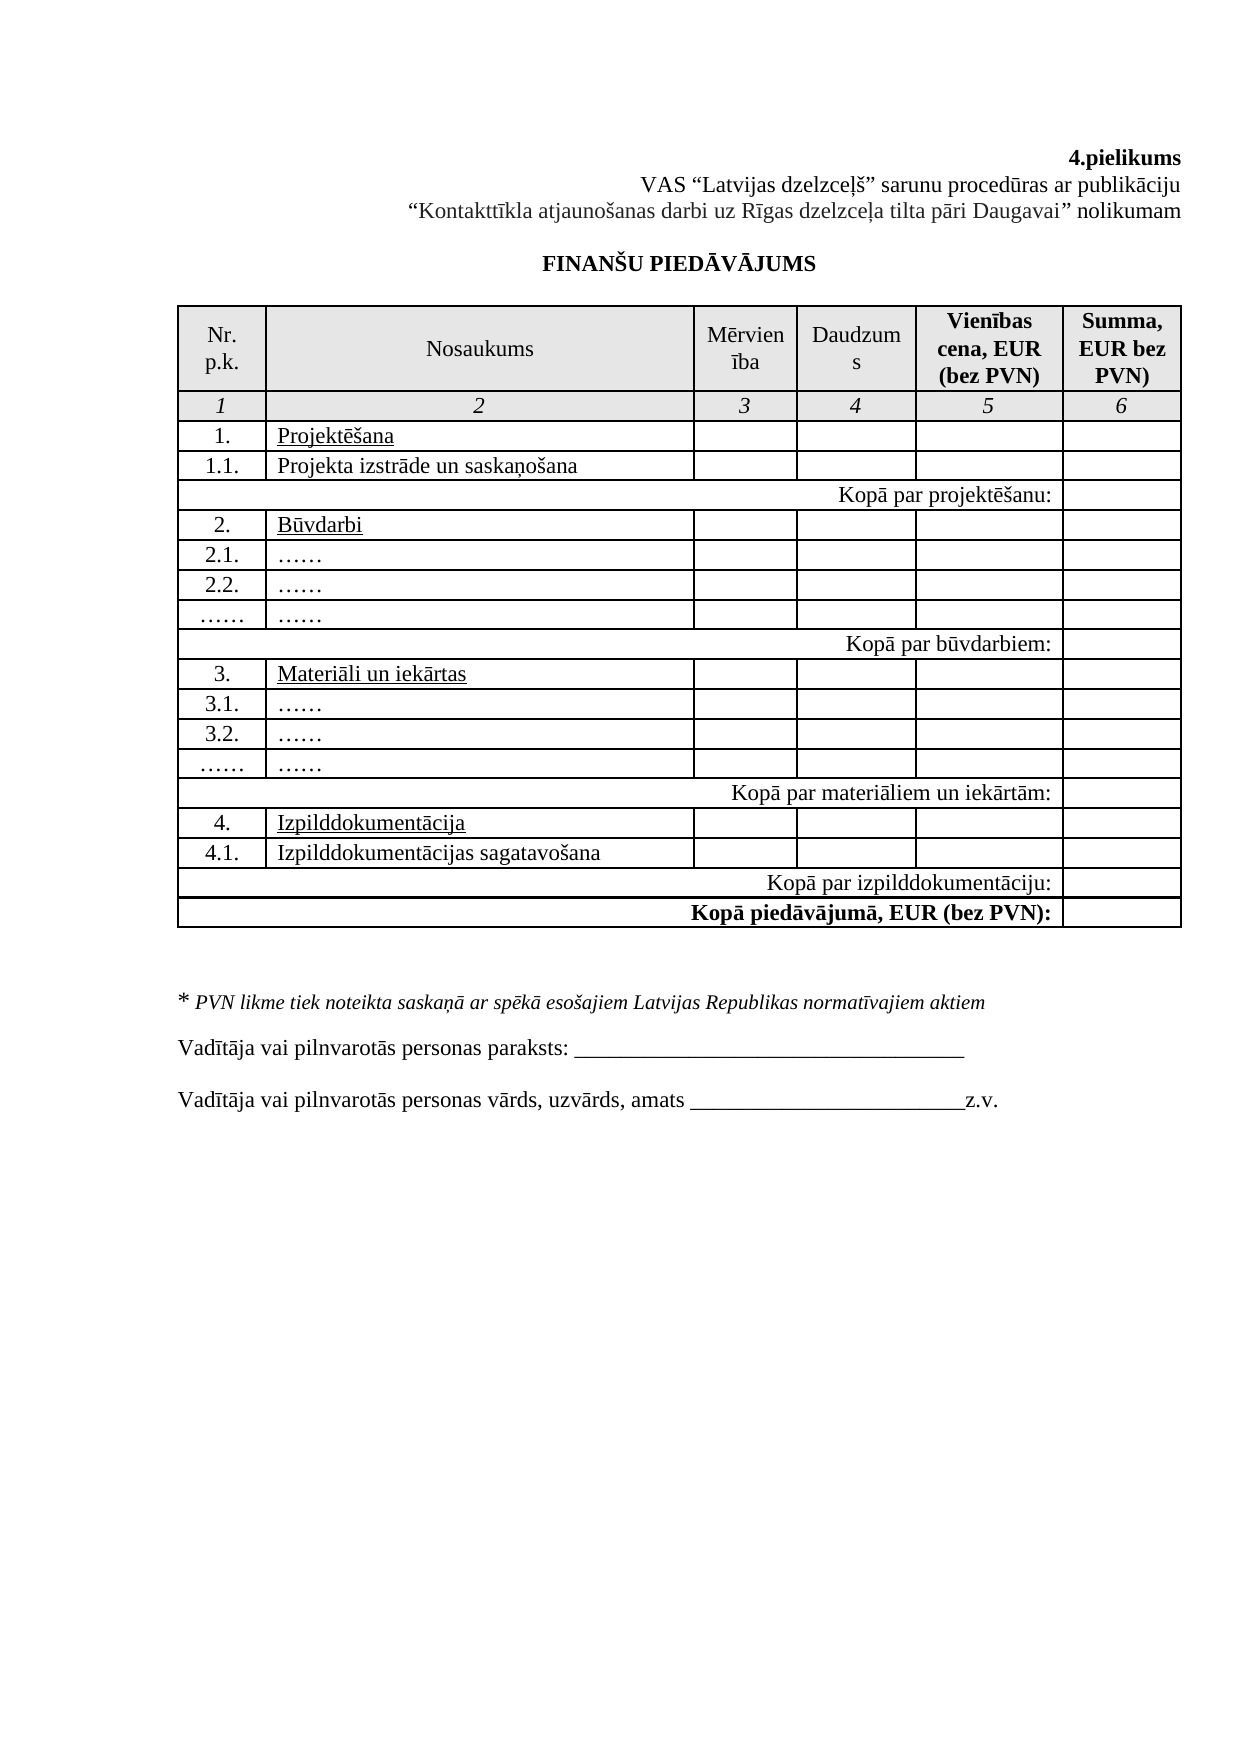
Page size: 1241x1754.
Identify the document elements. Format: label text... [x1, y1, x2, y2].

table_cell [1064, 630, 1180, 658]
table_cell [917, 571, 1062, 598]
table_cell [917, 511, 1062, 539]
table_cell 3 [695, 392, 796, 420]
table_cell [695, 690, 796, 718]
table_cell 3.1. [179, 690, 265, 718]
table_cell 4.1. [179, 839, 265, 867]
table_cell Kopā par materiāliem un iekārtām: [179, 779, 1062, 807]
text Vadītāja vai pilnvarotās personas paraksts: __________________________________ [177, 1033, 1181, 1060]
table_cell [917, 660, 1062, 688]
table_cell [1064, 541, 1180, 569]
table_cell Projektēšana [267, 422, 693, 449]
table_cell 6 [1064, 392, 1180, 420]
table_cell [798, 809, 915, 837]
table_cell …… [179, 601, 265, 628]
table_cell 2 [267, 392, 693, 420]
table_cell …… [267, 601, 693, 628]
table_cell Kopā piedāvājumā, EUR (bez PVN): [179, 899, 1062, 926]
table_cell [798, 452, 915, 479]
table_cell [798, 511, 915, 539]
table_cell [917, 452, 1062, 479]
table_cell 4. [179, 809, 265, 837]
text Vadītāja vai pilnvarotās personas vārds, uzvārds, amats ________________________z.v. [177, 1086, 1181, 1113]
table_cell [917, 541, 1062, 569]
table_cell [1064, 481, 1180, 509]
table_cell [1064, 869, 1180, 896]
table_cell [798, 839, 915, 867]
table_cell 1.1. [179, 452, 265, 479]
table_cell …… [267, 750, 693, 777]
table_cell [917, 422, 1062, 449]
table_cell 4 [798, 392, 915, 420]
table_cell [917, 809, 1062, 837]
table_cell Kopā par izpilddokumentāciju: [179, 869, 1062, 896]
table_cell 3. [179, 660, 265, 688]
table_cell [1064, 422, 1180, 449]
table_header Mērvienība [695, 307, 796, 390]
table_cell Izpilddokumentācija [267, 809, 693, 837]
table_cell 1 [179, 392, 265, 420]
table_cell [798, 720, 915, 747]
text “Kontakttīkla atjaunošanas darbi uz Rīgas dzelzceļa tilta pāri Daugavai” nolikumam [177, 197, 1181, 223]
table_cell [695, 601, 796, 628]
text 4.pielikums [177, 144, 1181, 171]
table_cell …… [267, 541, 693, 569]
table_cell [917, 839, 1062, 867]
table_cell [1064, 690, 1180, 718]
table_cell [695, 720, 796, 747]
table_header Nr. p.k. [179, 307, 265, 390]
table_cell [798, 690, 915, 718]
table_cell …… [267, 690, 693, 718]
table_cell [695, 809, 796, 837]
table_cell [1064, 750, 1180, 777]
table_cell …… [179, 750, 265, 777]
table_cell [798, 571, 915, 598]
table_header Nosaukums [267, 307, 693, 390]
table_cell [1064, 601, 1180, 628]
table_cell 5 [917, 392, 1062, 420]
table_cell Kopā par būvdarbiem: [179, 630, 1062, 658]
table_cell 1. [179, 422, 265, 449]
table_cell [917, 750, 1062, 777]
table_cell [1064, 571, 1180, 598]
table_cell Projekta izstrāde un saskaņošana [267, 452, 693, 479]
table_header Summa, EUR bez PVN) [1064, 307, 1180, 390]
table_header Daudzums [798, 307, 915, 390]
table_cell [1064, 809, 1180, 837]
table_cell [798, 750, 915, 777]
table_cell [917, 720, 1062, 747]
table_cell Būvdarbi [267, 511, 693, 539]
table_cell …… [267, 720, 693, 747]
table_cell Izpilddokumentācijas sagatavošana [267, 839, 693, 867]
table_cell Materiāli un iekārtas [267, 660, 693, 688]
table_cell [798, 422, 915, 449]
table_cell [695, 571, 796, 598]
table_cell [1064, 899, 1180, 926]
table_header Vienības cena, EUR (bez PVN) [917, 307, 1062, 390]
text VAS “Latvijas dzelzceļš” sarunu procedūras ar publikāciju [177, 171, 1181, 197]
table_cell [695, 422, 796, 449]
table_cell …… [267, 571, 693, 598]
table_cell [1064, 452, 1180, 479]
table_cell [695, 541, 796, 569]
table_cell [1064, 779, 1180, 807]
table_cell [798, 541, 915, 569]
table_cell [1064, 720, 1180, 747]
table_cell 3.2. [179, 720, 265, 747]
table_cell [695, 660, 796, 688]
table_cell [798, 660, 915, 688]
table_cell [695, 452, 796, 479]
table_cell 2.2. [179, 571, 265, 598]
table_cell [1064, 839, 1180, 867]
table_cell [695, 750, 796, 777]
table_cell [695, 511, 796, 539]
table_cell [798, 601, 915, 628]
table_cell [917, 690, 1062, 718]
table_cell 2.1. [179, 541, 265, 569]
table_cell [917, 601, 1062, 628]
table_cell [1064, 511, 1180, 539]
text * PVN likme tiek noteikta saskaņā ar spēkā esošajiem Latvijas Republikas normatīvajiem aktiem [177, 986, 1181, 1014]
table_cell [1064, 660, 1180, 688]
table_cell 2. [179, 511, 265, 539]
table_cell Kopā par projektēšanu: [179, 481, 1062, 509]
text FINANŠU PIEDĀVĀJUMS [177, 250, 1181, 276]
table_cell [695, 839, 796, 867]
